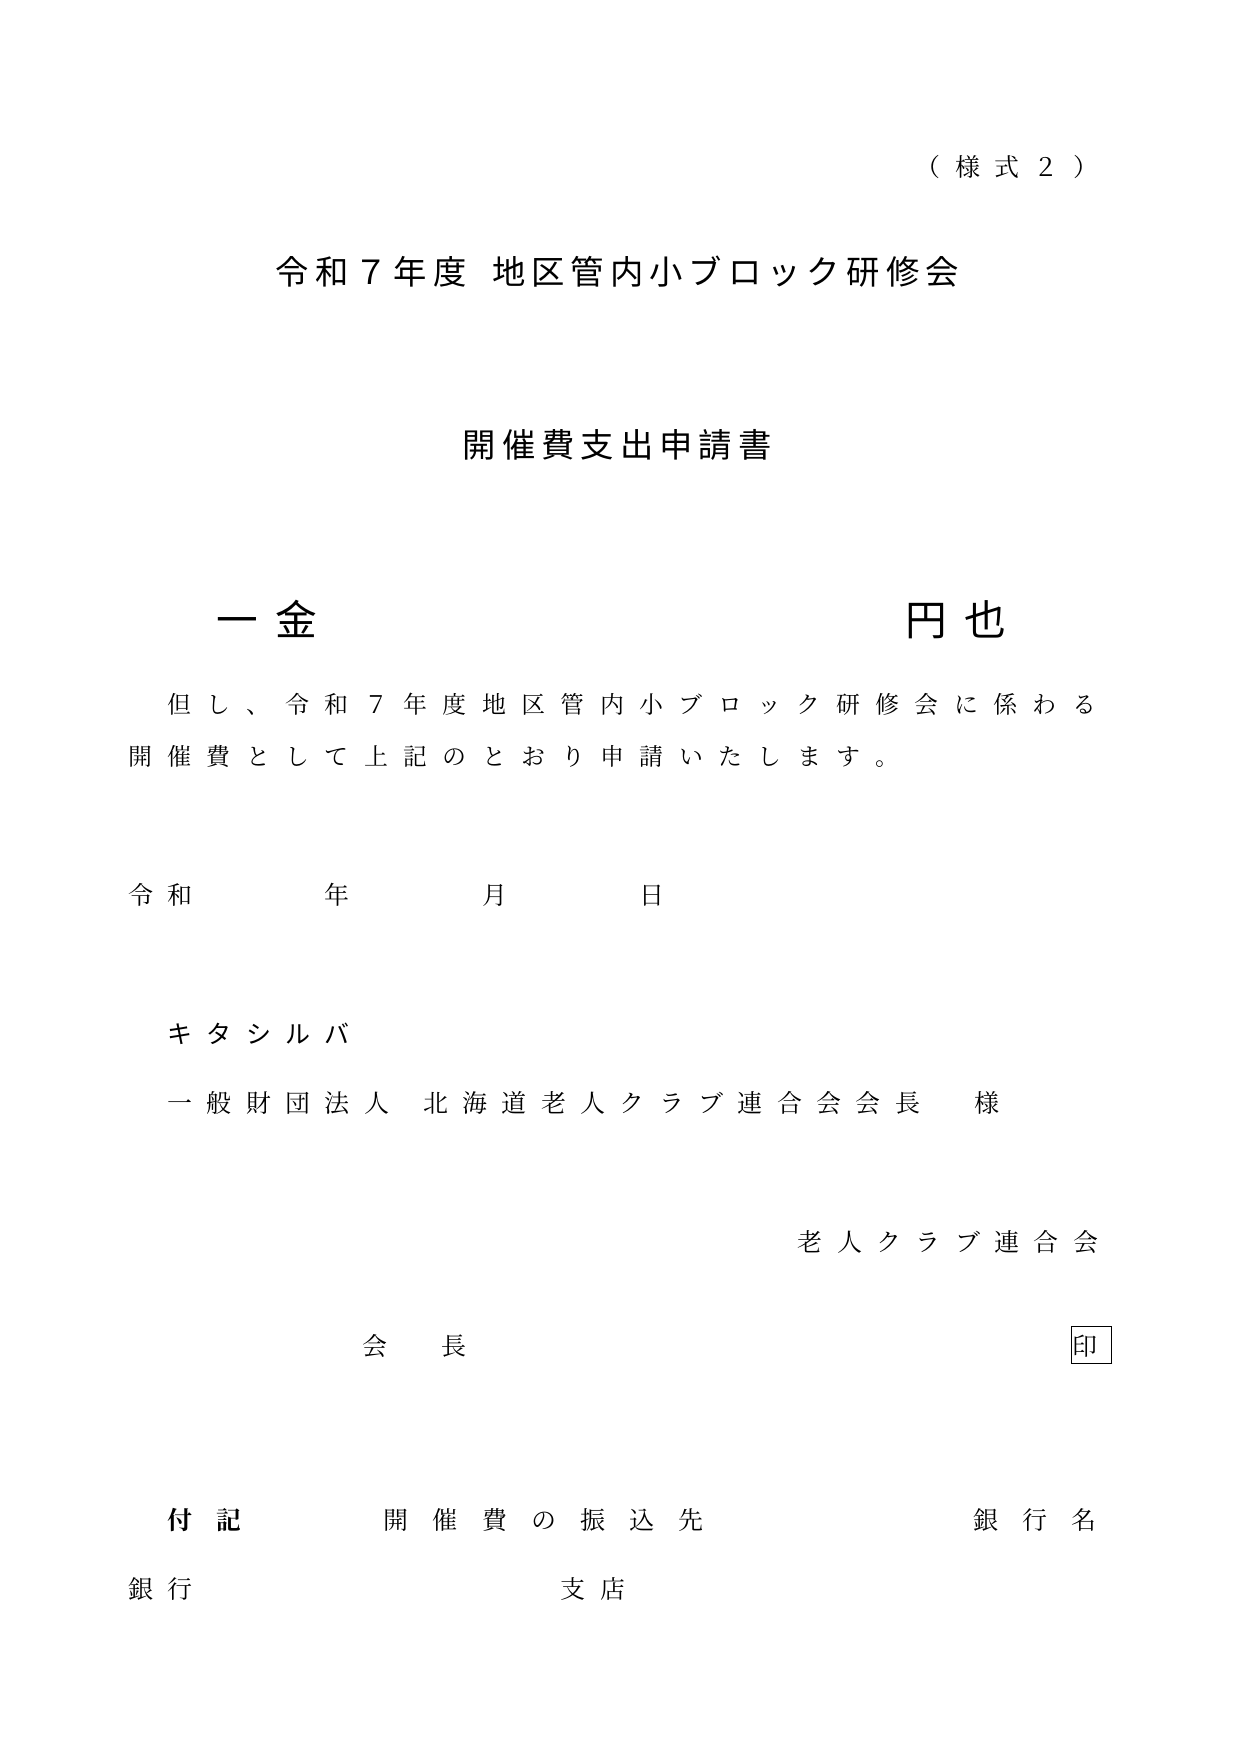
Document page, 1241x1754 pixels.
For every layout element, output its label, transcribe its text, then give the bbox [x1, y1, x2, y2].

text 老人クラブ連合会 [128, 1206, 1112, 1276]
text 一金 円也 [128, 582, 1112, 651]
text 但し、令和７年度地区管内小ブロック研修会に係わる開催費として上記のとおり申請いたします。 [128, 686, 1112, 773]
text （様式２） [128, 131, 1112, 201]
subtitle 令和７年度 地区管内小ブロック研修会 [128, 235, 1112, 304]
text 一般財団法人 北海道老人クラブ連合会会長 様 [128, 1067, 1112, 1137]
text 令和 年 月 日 [128, 859, 1112, 929]
subtitle 開催費支出申請書 [128, 409, 1112, 478]
text 付記 開催費の振込先 銀行名 銀行 支店 [128, 1484, 1112, 1622]
text 会 長 印 [128, 1310, 1112, 1380]
text キタシルバ [128, 998, 1112, 1067]
